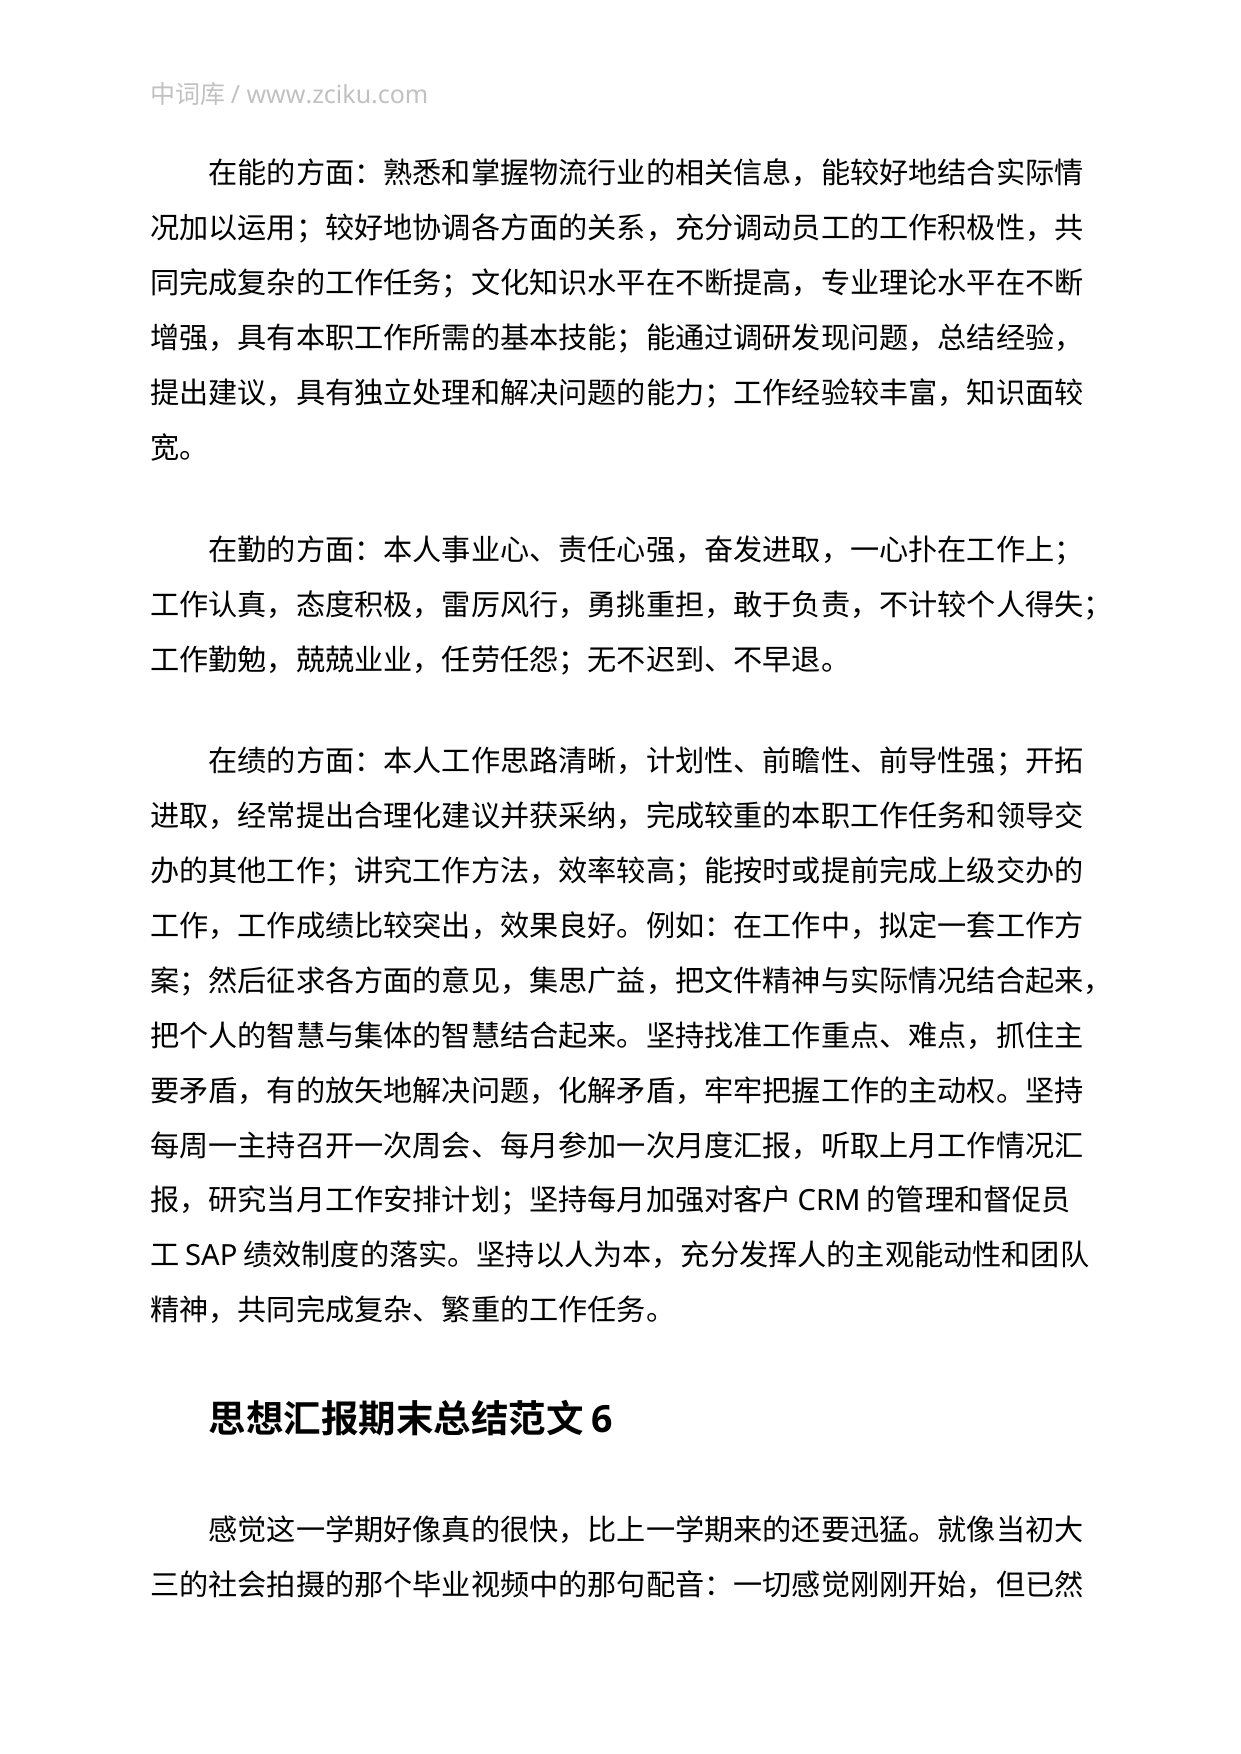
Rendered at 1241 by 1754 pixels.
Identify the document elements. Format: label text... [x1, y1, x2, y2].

text 思想汇报期末总结范文6 [150, 1389, 1090, 1443]
text 在能的方面：熟悉和掌握物流行业的相关信息，能较好地结合实际情况加以运用；较好地协调各方面的关系，充分调动员工的工作积极性，共同完成复杂的工作任务；文化知识水平在不断提高，专业理论水平在不断增强，具有本职工作所需的基本技能；能通过调研发现问题，总结经验，提出建议，具有独立处理和解决问题的能力；工作经验较丰富，知识面较宽。 [150, 150, 1090, 467]
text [150, 1506, 1090, 1603]
text 在勤的方面：本人事业心、责任心强，奋发进取，一心扑在工作上；工作认真，态度积极，雷厉风行，勇挑重担，敢于负责，不计较个人得失；工作勤勉，兢兢业业，任劳任怨；无不迟到、不早退。 [150, 526, 1090, 678]
text 在绩的方面：本人工作思路清晰，计划性、前瞻性、前导性强；开拓进取，经常提出合理化建议并获采纳，完成较重的本职工作任务和领导交办的其他工作；讲究工作方法，效率较高；能按时或提前完成上级交办的工作，工作成绩比较突出，效果良好。例如：在工作中，拟定一套工作方案；然后征求各方面的意见，集思广益，把文件精神与实际情况结合起来，把个人的智慧与集体的智慧结合起来。坚持找准工作重点、难点，抓住主要矛盾，有的放矢地解决问题，化解矛盾，牢牢把握工作的主动权。坚持每周一主持召开一次周会、每月参加一次月度汇报，听取上月工作情况汇报，研究当月工作安排计划；坚持每月加强对客户CRM的管理和督促员工SAP绩效制度的落实。坚持以人为本，充分发挥人的主观能动性和团队精神，共同完成复杂、繁重的工作任务。 [150, 738, 1090, 1329]
